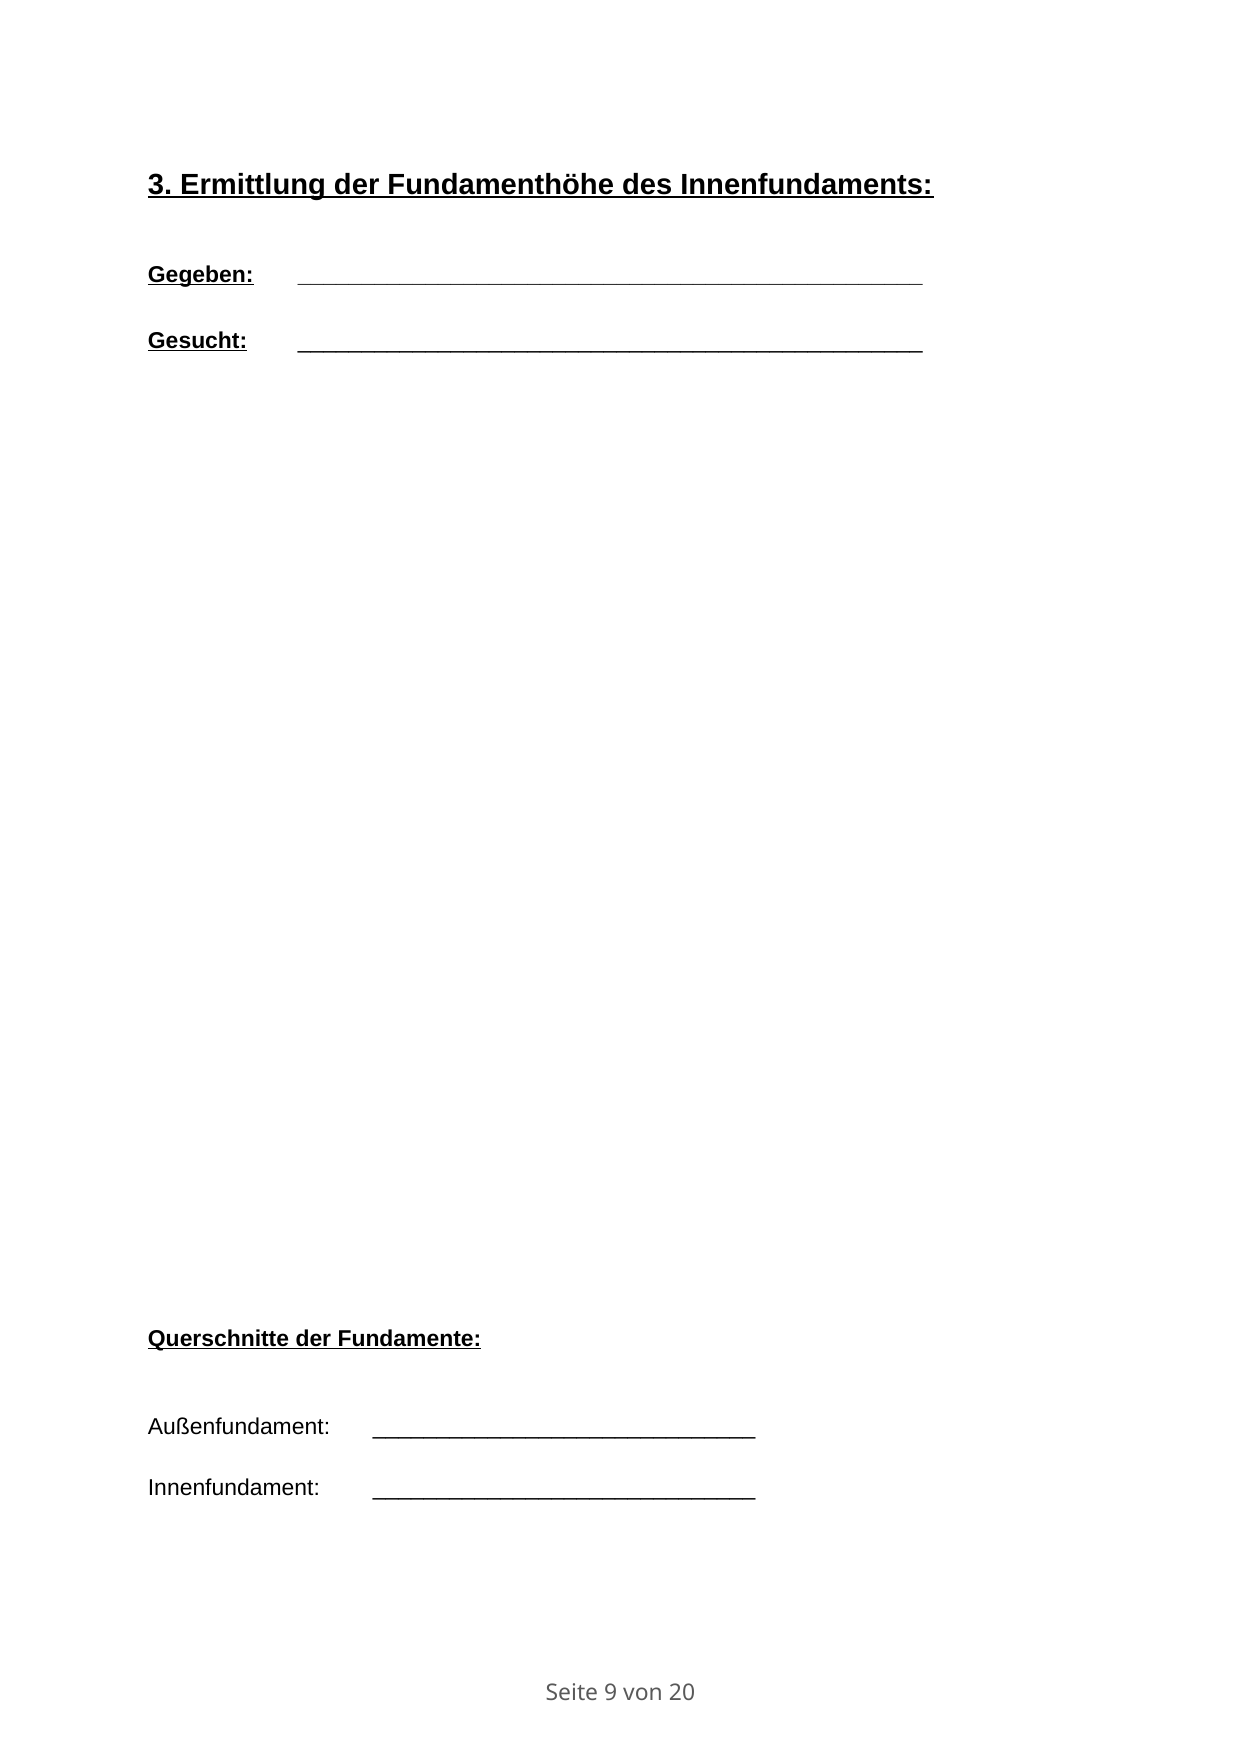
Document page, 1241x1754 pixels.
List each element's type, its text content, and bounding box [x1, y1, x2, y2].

text Außenfundament: ______________________________ [148, 1413, 1092, 1439]
text Gesucht: _________________________________________________ [148, 327, 1092, 353]
text Gegeben: _________________________________________________ [148, 261, 1092, 287]
text Innenfundament: ______________________________ [148, 1474, 1092, 1500]
text Querschnitte der Fundamente: [148, 1325, 1092, 1351]
text 3. Ermittlung der Fundamenthöhe des Innenfundaments: [148, 167, 1092, 201]
